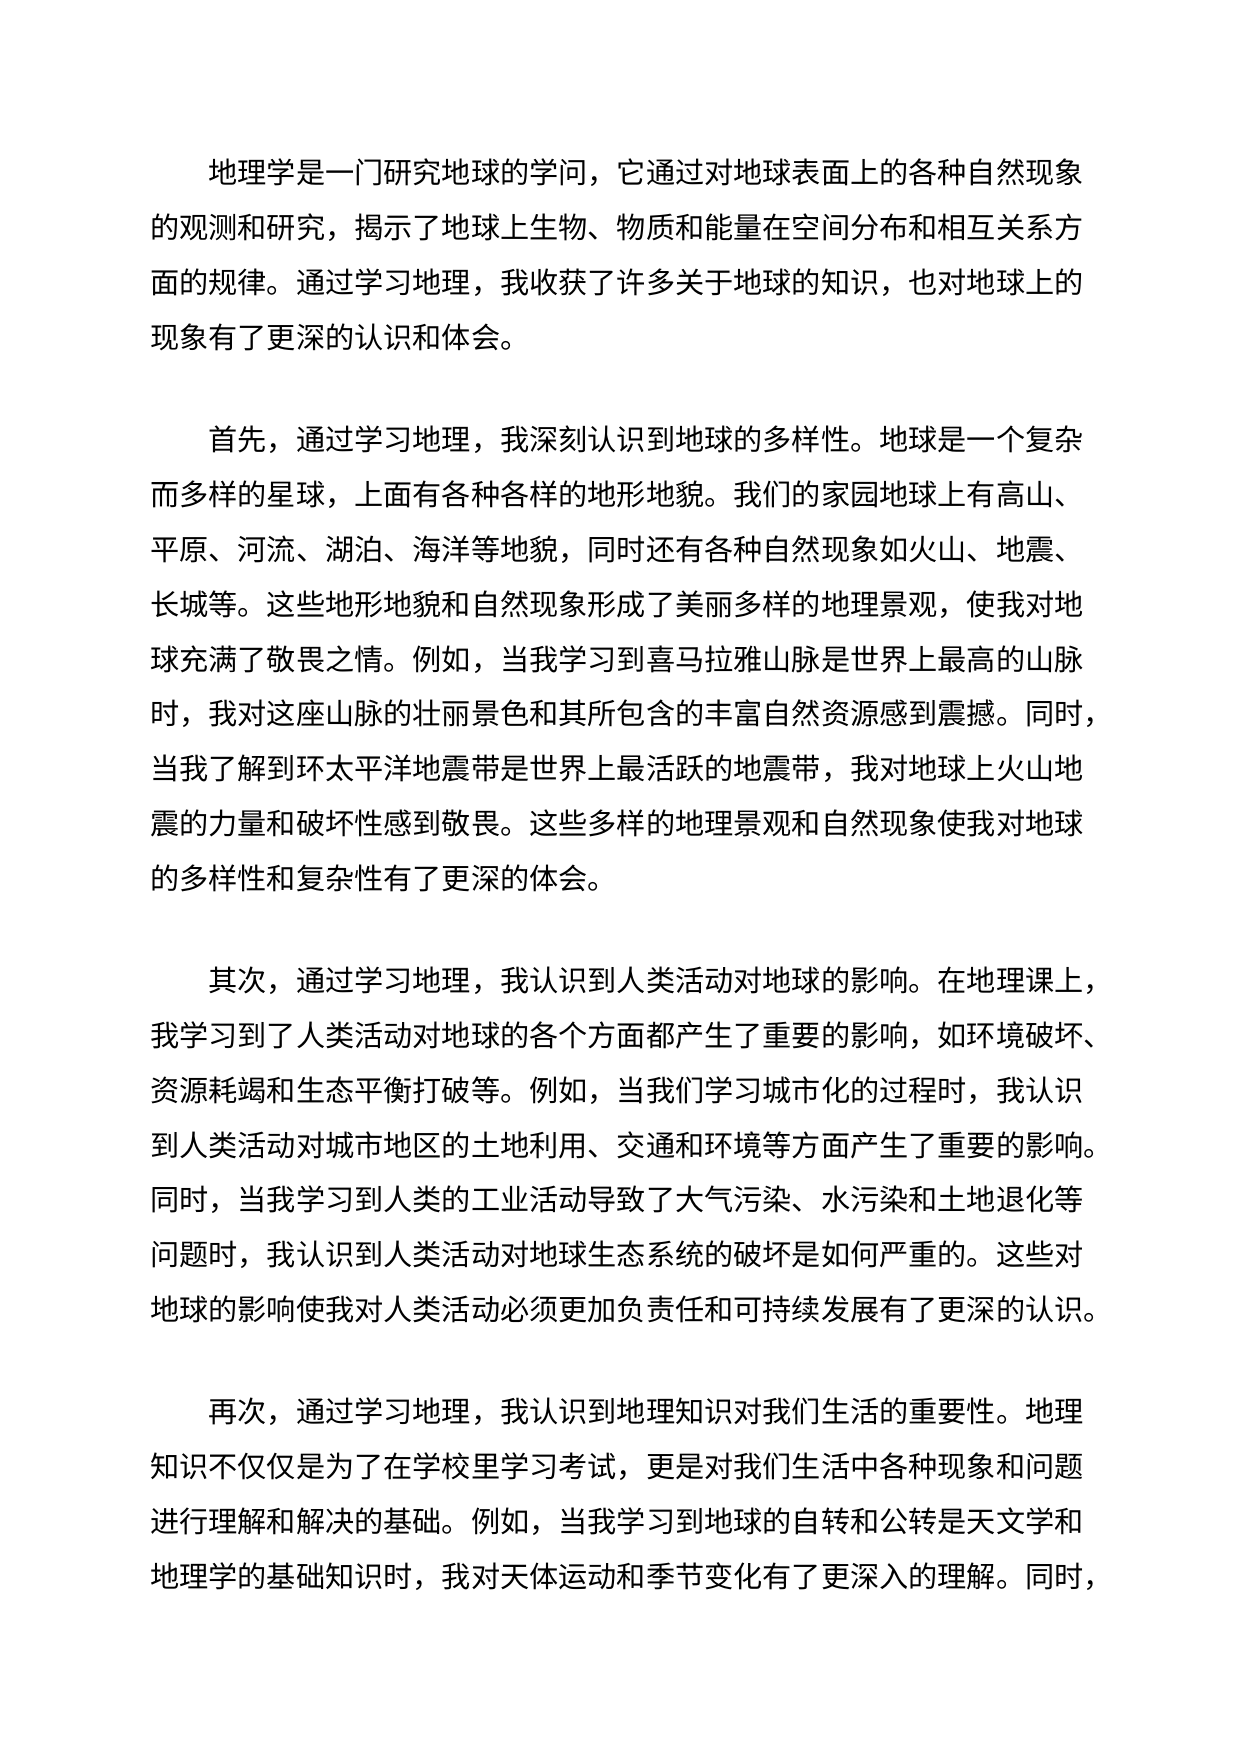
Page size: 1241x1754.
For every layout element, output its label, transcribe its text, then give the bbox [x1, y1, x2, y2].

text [150, 1388, 1090, 1596]
text 其次，通过学习地理，我认识到人类活动对地球的影响。在地理课上，我学习到了人类活动对地球的各个方面都产生了重要的影响，如环境破坏、资源耗竭和生态平衡打破等。例如，当我们学习城市化的过程时，我认识到人类活动对城市地区的土地利用、交通和环境等方面产生了重要的影响。同时，当我学习到人类的工业活动导致了大气污染、水污染和土地退化等问题时，我认识到人类活动对地球生态系统的破坏是如何严重的。这些对地球的影响使我对人类活动必须更加负责任和可持续发展有了更深的认识。 [150, 957, 1090, 1329]
text 首先，通过学习地理，我深刻认识到地球的多样性。地球是一个复杂而多样的星球，上面有各种各样的地形地貌。我们的家园地球上有高山、平原、河流、湖泊、海洋等地貌，同时还有各种自然现象如火山、地震、长城等。这些地形地貌和自然现象形成了美丽多样的地理景观，使我对地球充满了敬畏之情。例如，当我学习到喜马拉雅山脉是世界上最高的山脉时，我对这座山脉的壮丽景色和其所包含的丰富自然资源感到震撼。同时，当我了解到环太平洋地震带是世界上最活跃的地震带，我对地球上火山地震的力量和破坏性感到敬畏。这些多样的地理景观和自然现象使我对地球的多样性和复杂性有了更深的体会。 [150, 416, 1090, 898]
text 地理学是一门研究地球的学问，它通过对地球表面上的各种自然现象的观测和研究，揭示了地球上生物、物质和能量在空间分布和相互关系方面的规律。通过学习地理，我收获了许多关于地球的知识，也对地球上的现象有了更深的认识和体会。 [150, 150, 1090, 357]
